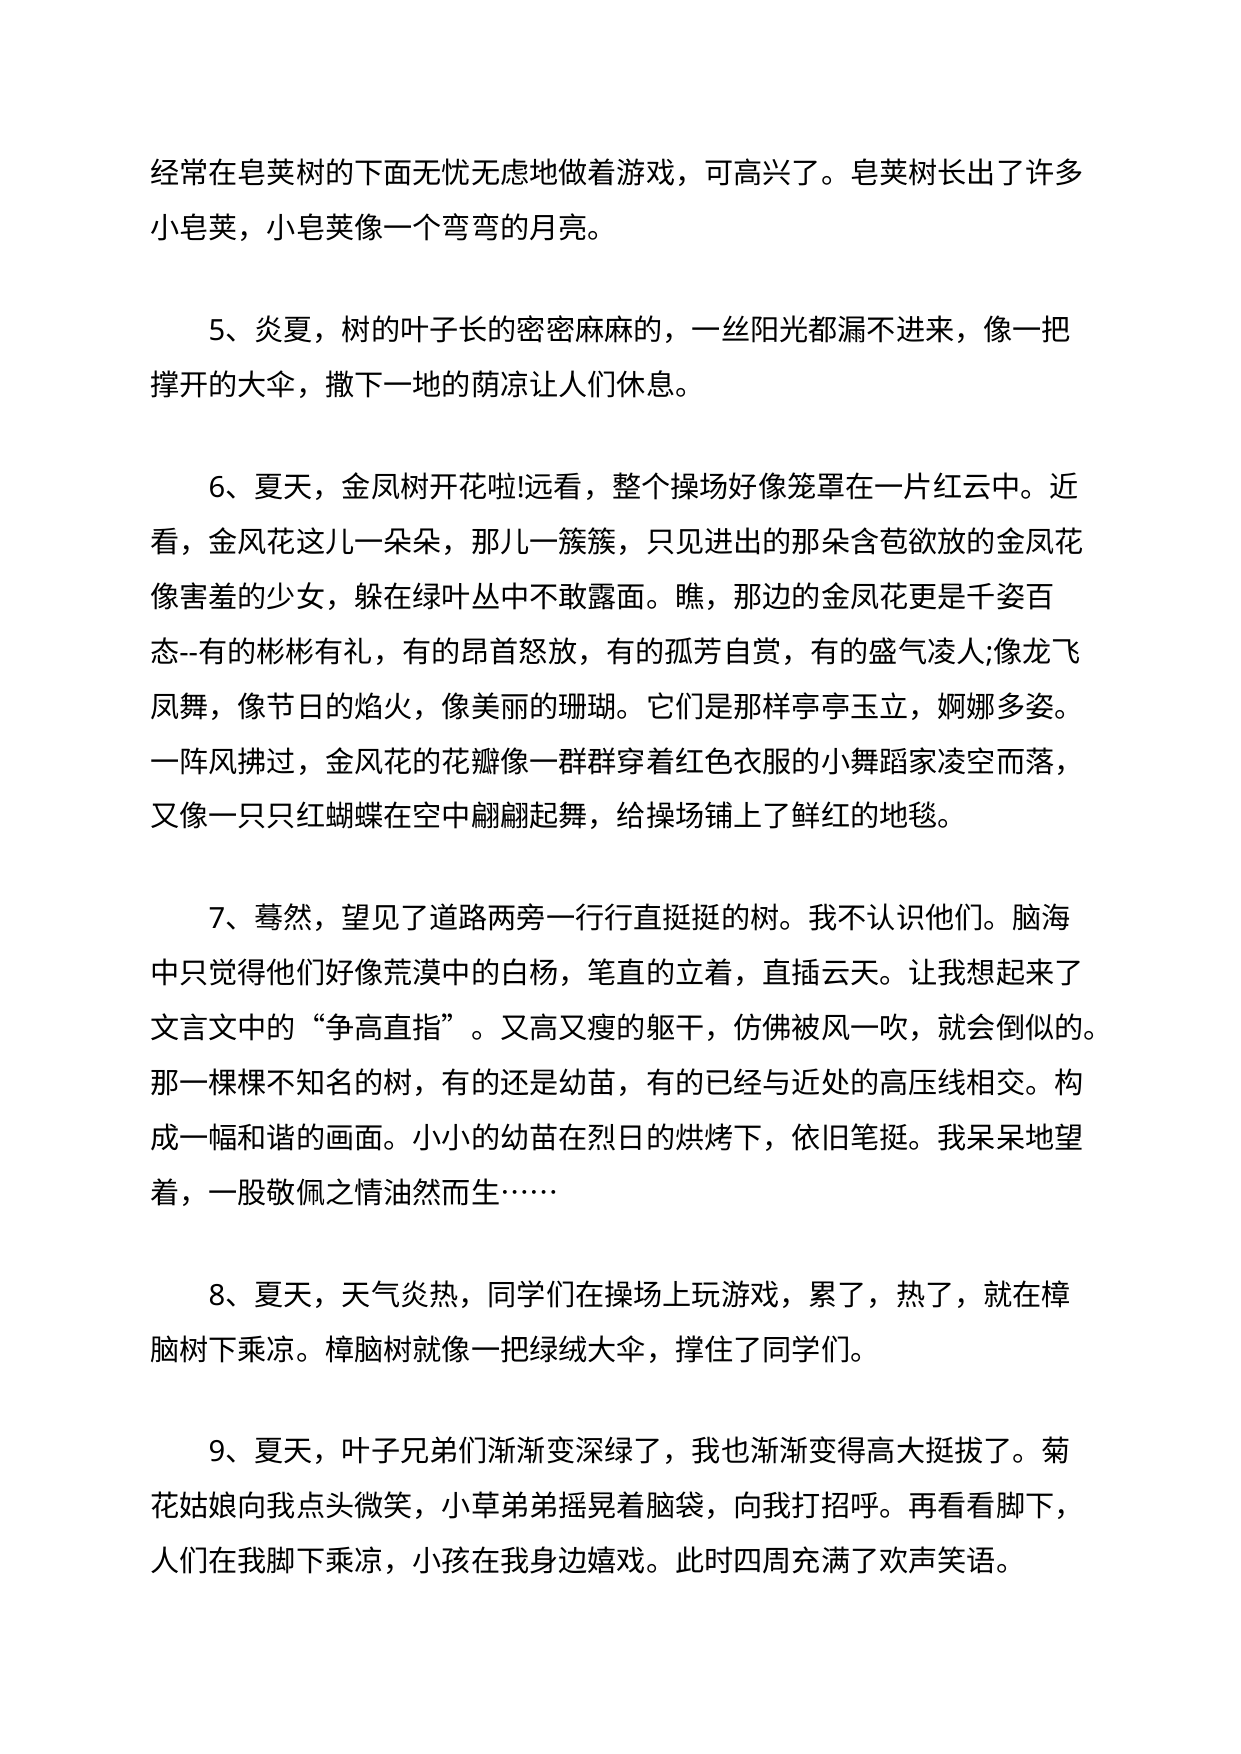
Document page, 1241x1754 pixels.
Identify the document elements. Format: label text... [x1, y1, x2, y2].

text 6、夏天，金凤树开花啦!远看，整个操场好像笼罩在一片红云中。近看，金风花这儿一朵朵，那儿一簇簇，只见进出的那朵含苞欲放的金凤花像害羞的少女，躲在绿叶丛中不敢露面。瞧，那边的金凤花更是千姿百态--有的彬彬有礼，有的昂首怒放，有的孤芳自赏，有的盛气凌人;像龙飞凤舞，像节日的焰火，像美丽的珊瑚。它们是那样亭亭玉立，婀娜多姿。一阵风拂过，金风花的花瓣像一群群穿着红色衣服的小舞蹈家凌空而落，又像一只只红蝴蝶在空中翩翩起舞，给操场铺上了鲜红的地毯。 [150, 463, 1090, 835]
text 7、蓦然，望见了道路两旁一行行直挺挺的树。我不认识他们。脑海中只觉得他们好像荒漠中的白杨，笔直的立着，直插云天。让我想起来了文言文中的“争高直指”。又高又瘦的躯干，仿佛被风一吹，就会倒似的。那一棵棵不知名的树，有的还是幼苗，有的已经与近处的高压线相交。构成一幅和谐的画面。小小的幼苗在烈日的烘烤下，依旧笔挺。我呆呆地望着，一股敬佩之情油然而生…… [150, 895, 1090, 1212]
text 5、炎夏，树的叶子长的密密麻麻的，一丝阳光都漏不进来，像一把撑开的大伞，撒下一地的荫凉让人们休息。 [150, 307, 1090, 404]
text 8、夏天，天气炎热，同学们在操场上玩游戏，累了，热了，就在樟脑树下乘凉。樟脑树就像一把绿绒大伞，撑住了同学们。 [150, 1271, 1090, 1368]
text 9、夏天，叶子兄弟们渐渐变深绿了，我也渐渐变得高大挺拔了。菊花姑娘向我点头微笑，小草弟弟摇晃着脑袋，向我打招呼。再看看脚下，人们在我脚下乘凉，小孩在我身边嬉戏。此时四周充满了欢声笑语。 [150, 1428, 1090, 1580]
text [150, 150, 1090, 247]
